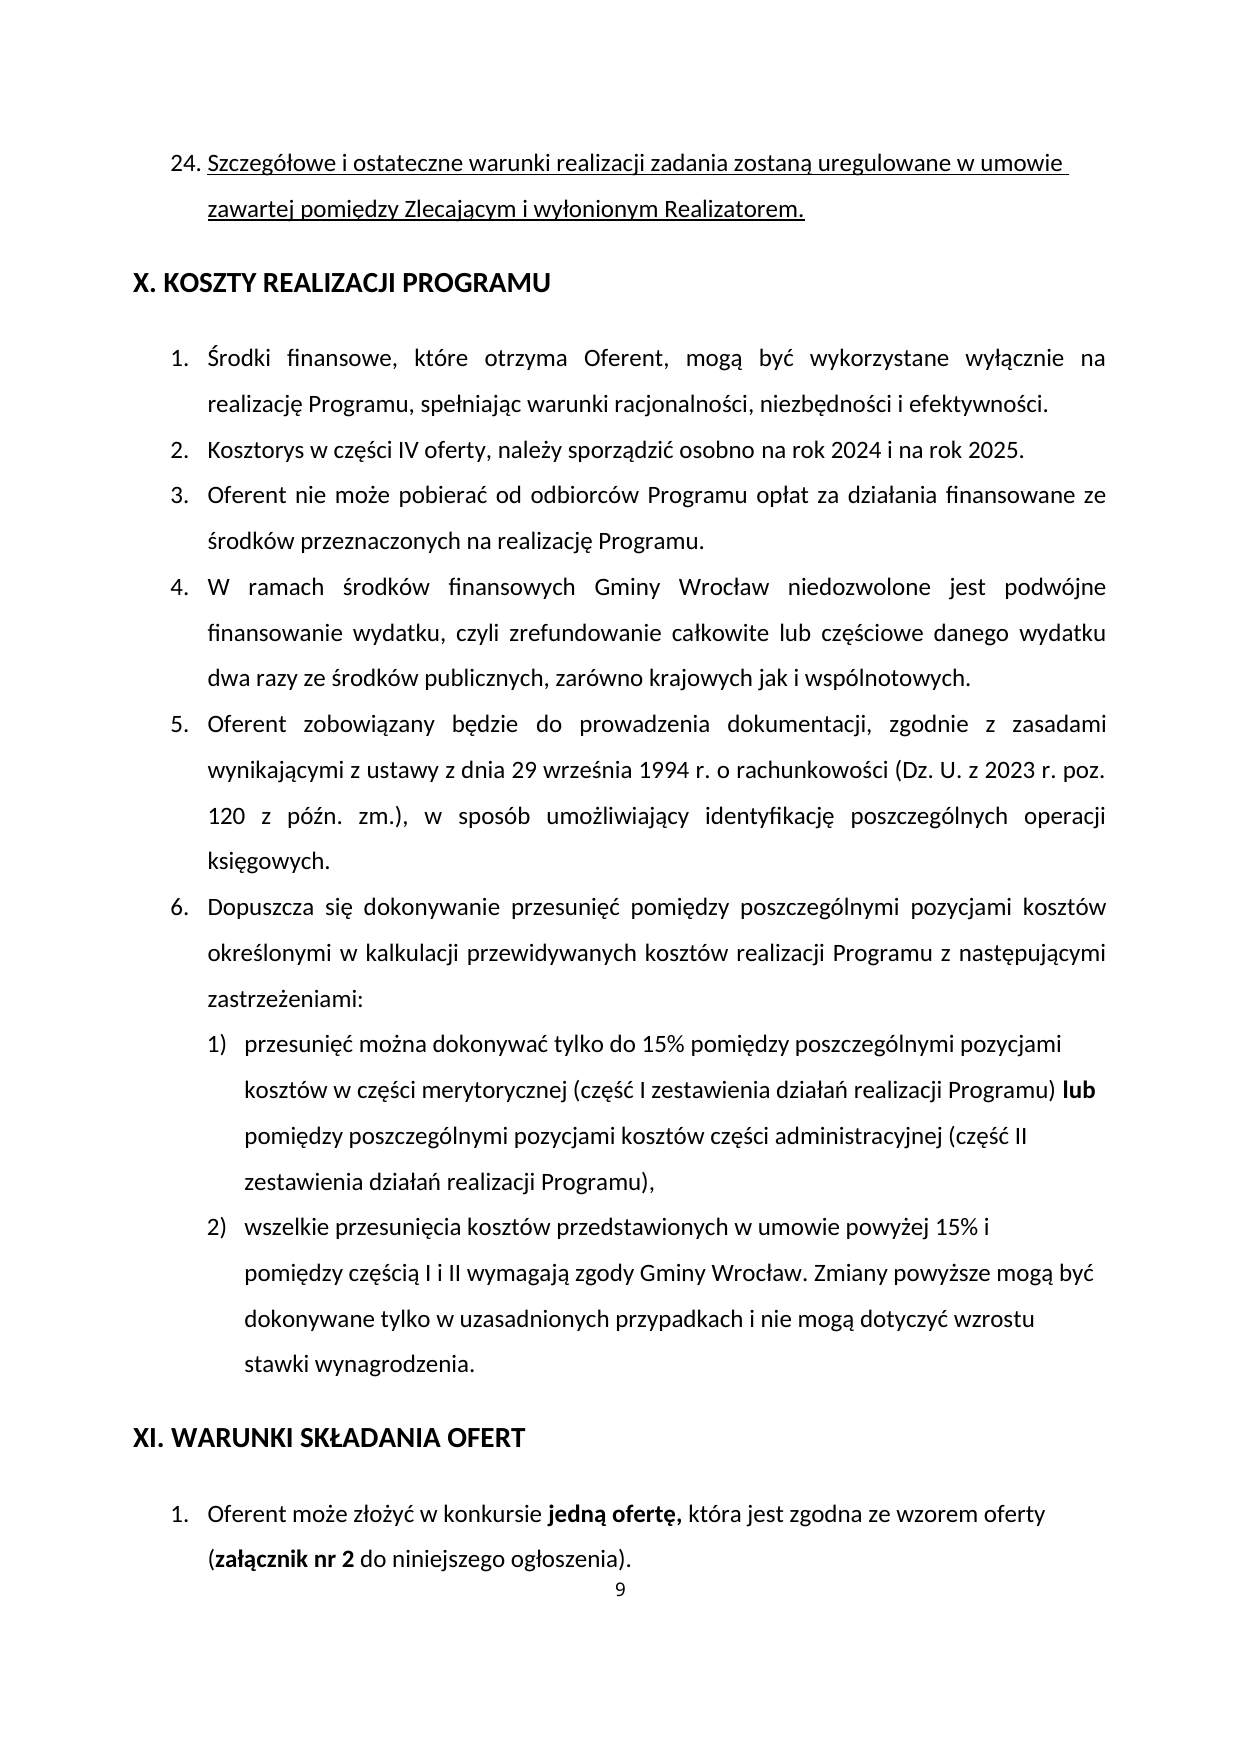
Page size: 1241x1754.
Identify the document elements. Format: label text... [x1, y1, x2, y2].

subtitle X. KOSZTY REALIZACJI PROGRAMU [133, 264, 1107, 300]
subtitle XI. WARUNKI SKŁADANIA OFERT [133, 1419, 1107, 1455]
list Szczegółowe i ostateczne warunki realizacji zadania zostaną uregulowane w umowie zawartej pomiędzy Zlecającym i wyłonionym Realizatorem. [170, 148, 1107, 224]
list Środki finansowe, które otrzyma Oferent, mogą być wykorzystane wyłącznie na realizację Programu, spełniając warunki racjonalności, niezbędności i efektywności. [170, 342, 1107, 419]
list Dopuszcza się dokonywanie przesunięć pomiędzy poszczególnymi pozycjami kosztów określonymi w kalkulacji przewidywanych kosztów realizacji Programu z następującymi zastrzeżeniami: [170, 891, 1107, 1013]
list Oferent nie może pobierać od odbiorców Programu opłat za działania finansowane ze środków przeznaczonych na realizację Programu. [170, 480, 1107, 556]
list Oferent może złożyć w konkursie jedną ofertę, która jest zgodna ze wzorem oferty (załącznik nr 2 do niniejszego ogłoszenia). [170, 1498, 1107, 1574]
list przesunięć można dokonywać tylko do 15% pomiędzy poszczególnymi pozycjami kosztów w części merytorycznej (część I zestawienia działań realizacji Programu) lub pomiędzy poszczególnymi pozycjami kosztów części administracyjnej (część II zestawienia działań realizacji Programu), [207, 1028, 1096, 1196]
list wszelkie przesunięcia kosztów przedstawionych w umowie powyżej 15% i pomiędzy częścią I i II wymagają zgody Gminy Wrocław. Zmiany powyższe mogą być dokonywane tylko w uzasadnionych przypadkach i nie mogą dotyczyć wzrostu stawki wynagrodzenia. [207, 1211, 1096, 1379]
list Oferent zobowiązany będzie do prowadzenia dokumentacji, zgodnie z zasadami wynikającymi z ustawy z dnia 29 września 1994 r. o rachunkowości (Dz. U. z 2023 r. poz. 120 z późn. zm.), w sposób umożliwiający identyfikację poszczególnych operacji księgowych. [170, 708, 1107, 876]
list Kosztorys w części IV oferty, należy sporządzić osobno na rok 2024 i na rok 2025. [170, 434, 1107, 464]
list W ramach środków finansowych Gminy Wrocław niedozwolone jest podwójne finansowanie wydatku, czyli zrefundowanie całkowite lub częściowe danego wydatku dwa razy ze środków publicznych, zarówno krajowych jak i wspólnotowych. [170, 571, 1107, 693]
